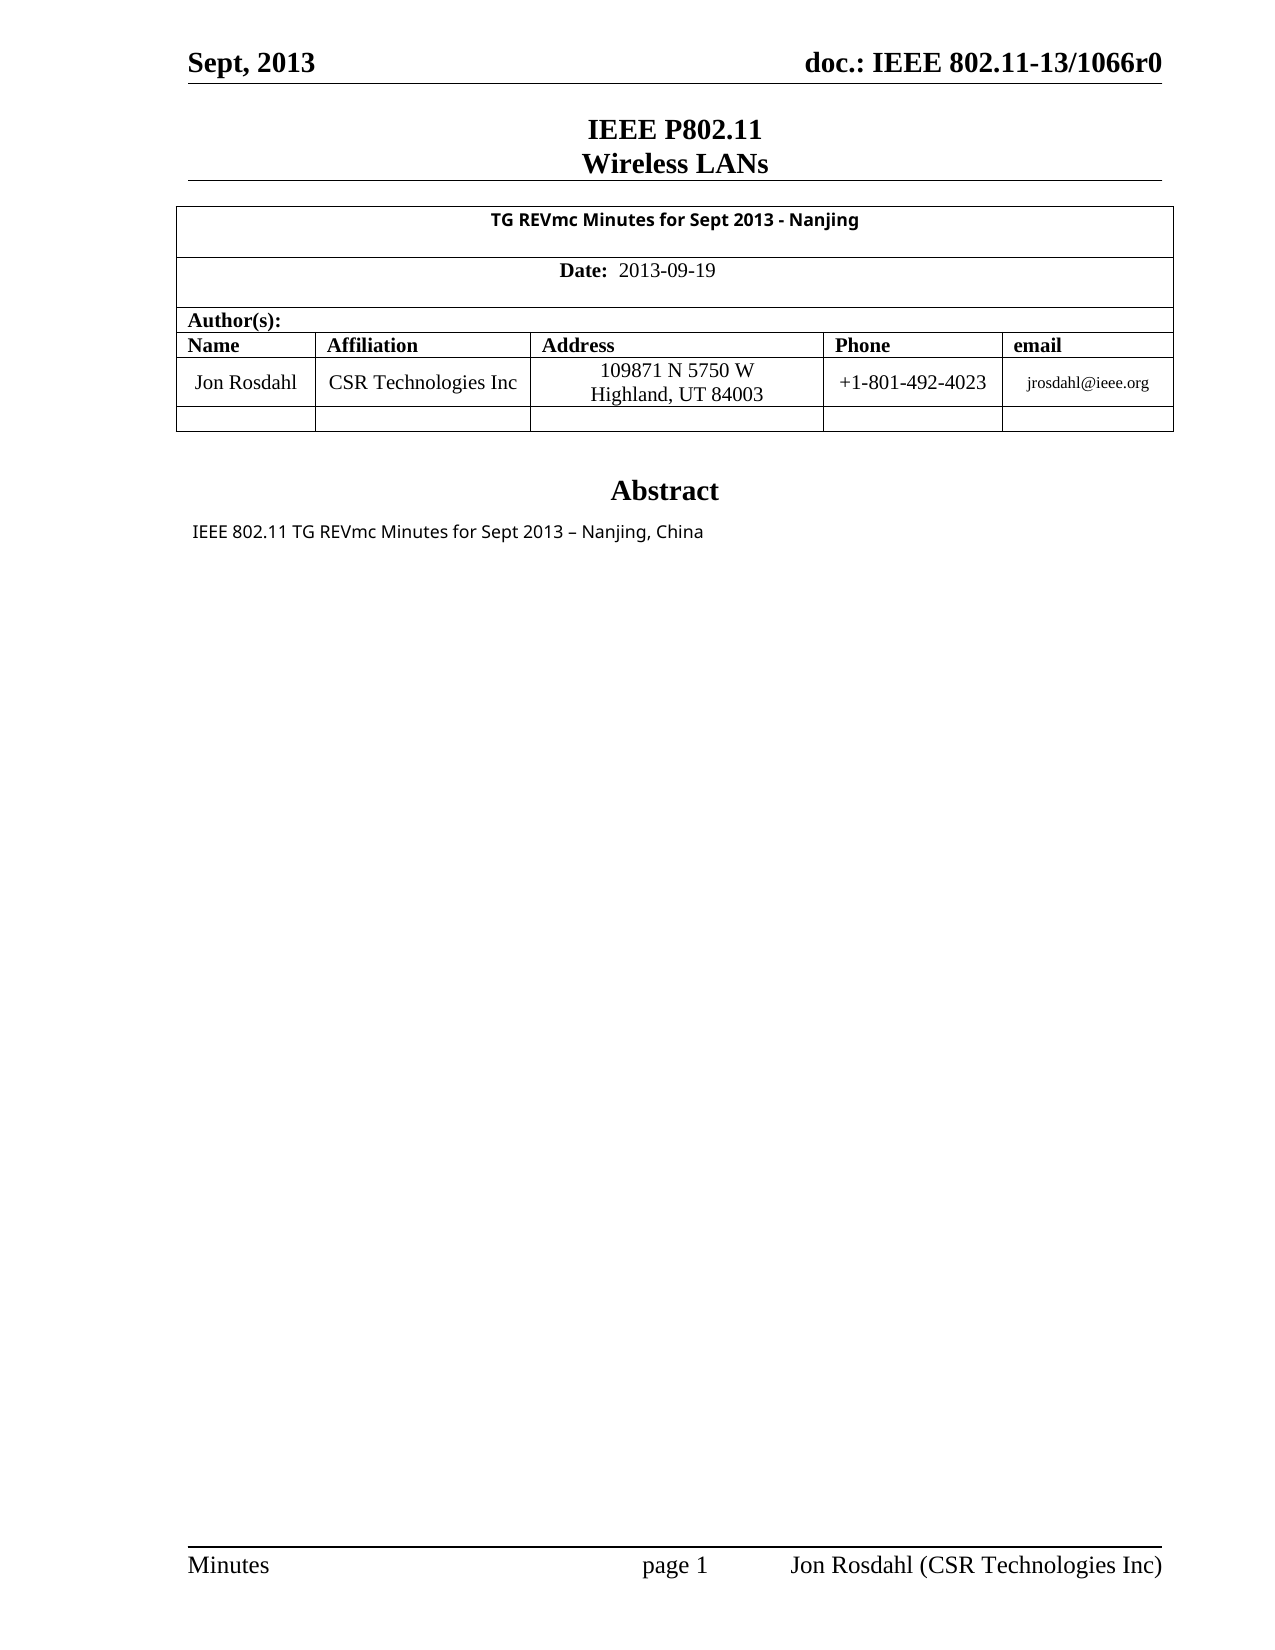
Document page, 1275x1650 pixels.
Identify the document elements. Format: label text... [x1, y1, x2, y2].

table_cell Jon Rosdahl [177, 358, 315, 406]
table_cell Name [177, 333, 315, 357]
table_cell [316, 407, 530, 431]
table_cell Affiliation [316, 333, 530, 357]
table_cell jrosdahl@ieee.org [1003, 358, 1173, 406]
table_cell [531, 407, 823, 431]
table_cell [177, 407, 315, 431]
table_cell CSR Technologies Inc [316, 358, 530, 406]
table_cell [824, 407, 1002, 431]
table_cell Address [531, 333, 823, 357]
table_cell email [1003, 333, 1173, 357]
table_header TG REVmc Minutes for Sept 2013 - Nanjing [177, 207, 1173, 257]
table_cell Author(s): [177, 308, 1173, 332]
table_cell Date: 2013-09-19 [177, 258, 1173, 307]
table_cell +1-801-492-4023 [824, 358, 1002, 406]
table_cell 109871 N 5750 W Highland, UT 84003 [531, 358, 823, 406]
table_cell [1003, 407, 1173, 431]
text IEEE P802.11 Wireless LANs [187, 112, 1162, 181]
table_cell Phone [824, 333, 1002, 357]
